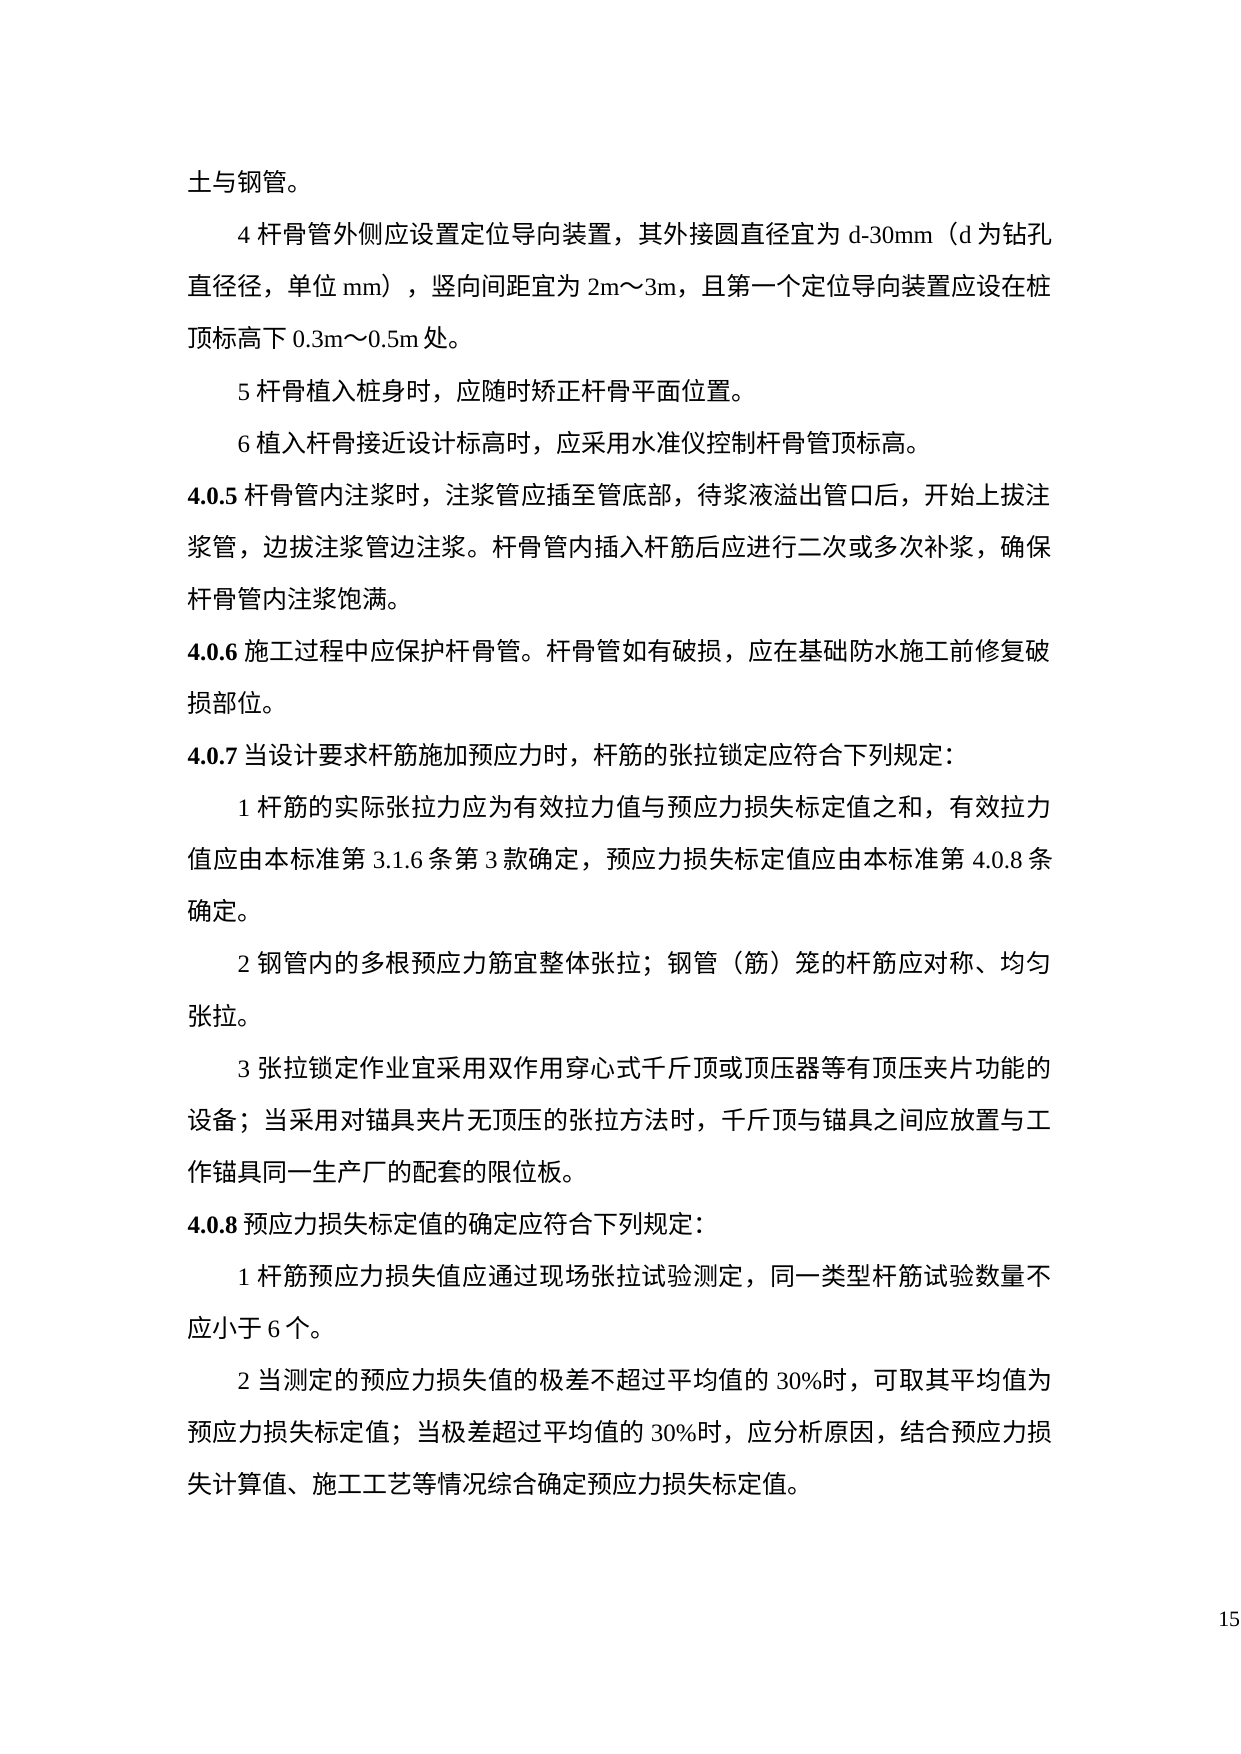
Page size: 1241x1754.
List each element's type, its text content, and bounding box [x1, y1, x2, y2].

text 4.0.8 预应力损失标定值的确定应符合下列规定： [187, 1192, 1053, 1244]
text 4 杆骨管外侧应设置定位导向装置，其外接圆直径宜为d-30mm（d为钻孔直径径，单位mm），竖向间距宜为2m～3m，且第一个定位导向装置应设在桩顶标高下0.3m～0.5m处。 [187, 202, 1053, 358]
text 2 钢管内的多根预应力筋宜整体张拉；钢管（筋）笼的杆筋应对称、均匀张拉。 [187, 931, 1053, 1035]
text 2 当测定的预应力损失值的极差不超过平均值的30%时，可取其平均值为预应力损失标定值；当极差超过平均值的30%时，应分析原因，结合预应力损失计算值、施工工艺等情况综合确定预应力损失标定值。 [187, 1348, 1053, 1504]
text 4.0.5 杆骨管内注浆时，注浆管应插至管底部，待浆液溢出管口后，开始上拔注浆管，边拔注浆管边注浆。杆骨管内插入杆筋后应进行二次或多次补浆，确保杆骨管内注浆饱满。 [187, 462, 1053, 619]
text 4.0.7 当设计要求杆筋施加预应力时，杆筋的张拉锁定应符合下列规定： [187, 723, 1053, 775]
text 3 张拉锁定作业宜采用双作用穿心式千斤顶或顶压器等有顶压夹片功能的设备；当采用对锚具夹片无顶压的张拉方法时，千斤顶与锚具之间应放置与工作锚具同一生产厂的配套的限位板。 [187, 1035, 1053, 1192]
text 5 杆骨植入桩身时，应随时矫正杆骨平面位置。 [187, 358, 1053, 410]
text 6 植入杆骨接近设计标高时，应采用水准仪控制杆骨管顶标高。 [187, 410, 1053, 462]
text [187, 150, 1053, 202]
text 1 杆筋预应力损失值应通过现场张拉试验测定，同一类型杆筋试验数量不应小于6个。 [187, 1244, 1053, 1348]
text 1 杆筋的实际张拉力应为有效拉力值与预应力损失标定值之和，有效拉力值应由本标准第3.1.6条第3款确定，预应力损失标定值应由本标准第4.0.8条确定。 [187, 775, 1053, 931]
text 4.0.6 施工过程中应保护杆骨管。杆骨管如有破损，应在基础防水施工前修复破损部位。 [187, 619, 1053, 723]
